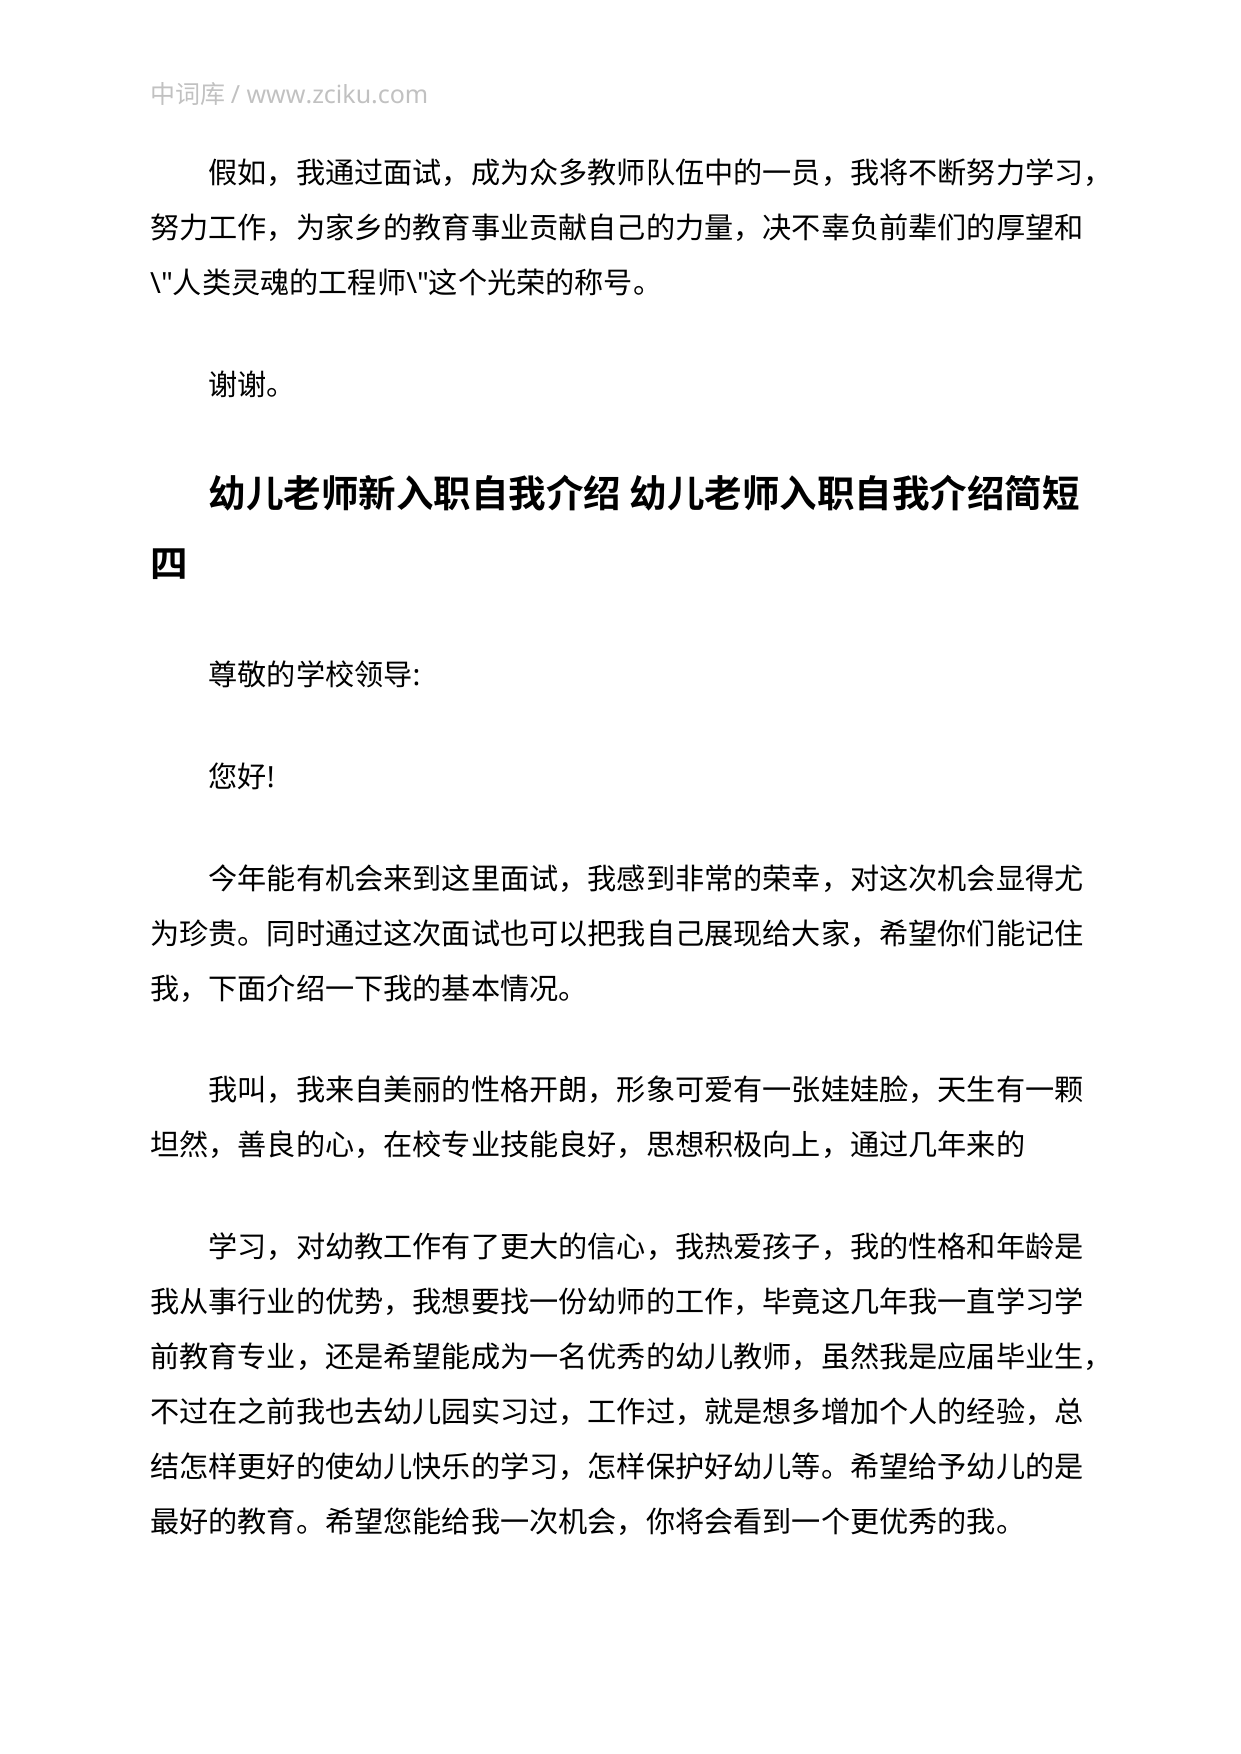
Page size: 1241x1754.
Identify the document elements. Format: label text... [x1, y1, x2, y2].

text 学习，对幼教工作有了更大的信心，我热爱孩子，我的性格和年龄是我从事行业的优势，我想要找一份幼师的工作，毕竟这几年我一直学习学前教育专业，还是希望能成为一名优秀的幼儿教师，虽然我是应届毕业生，不过在之前我也去幼儿园实习过，工作过，就是想多增加个人的经验，总结怎样更好的使幼儿快乐的学习，怎样保护好幼儿等。希望给予幼儿的是最好的教育。希望您能给我一次机会，你将会看到一个更优秀的我。 [150, 1224, 1090, 1540]
text 我叫，我来自美丽的性格开朗，形象可爱有一张娃娃脸，天生有一颗坦然，善良的心，在校专业技能良好，思想积极向上，通过几年来的 [150, 1067, 1090, 1164]
text 您好! [150, 753, 1090, 796]
text 假如，我通过面试，成为众多教师队伍中的一员，我将不断努力学习，努力工作，为家乡的教育事业贡献自己的力量，决不辜负前辈们的厚望和\"人类灵魂的工程师\"这个光荣的称号。 [150, 150, 1090, 302]
text 尊敬的学校领导: [150, 651, 1090, 694]
text 幼儿老师新入职自我介绍 幼儿老师入职自我介绍简短四 [150, 463, 1090, 588]
text 今年能有机会来到这里面试，我感到非常的荣幸，对这次机会显得尤为珍贵。同时通过这次面试也可以把我自己展现给大家，希望你们能记住我，下面介绍一下我的基本情况。 [150, 855, 1090, 1007]
text 谢谢。 [150, 362, 1090, 404]
